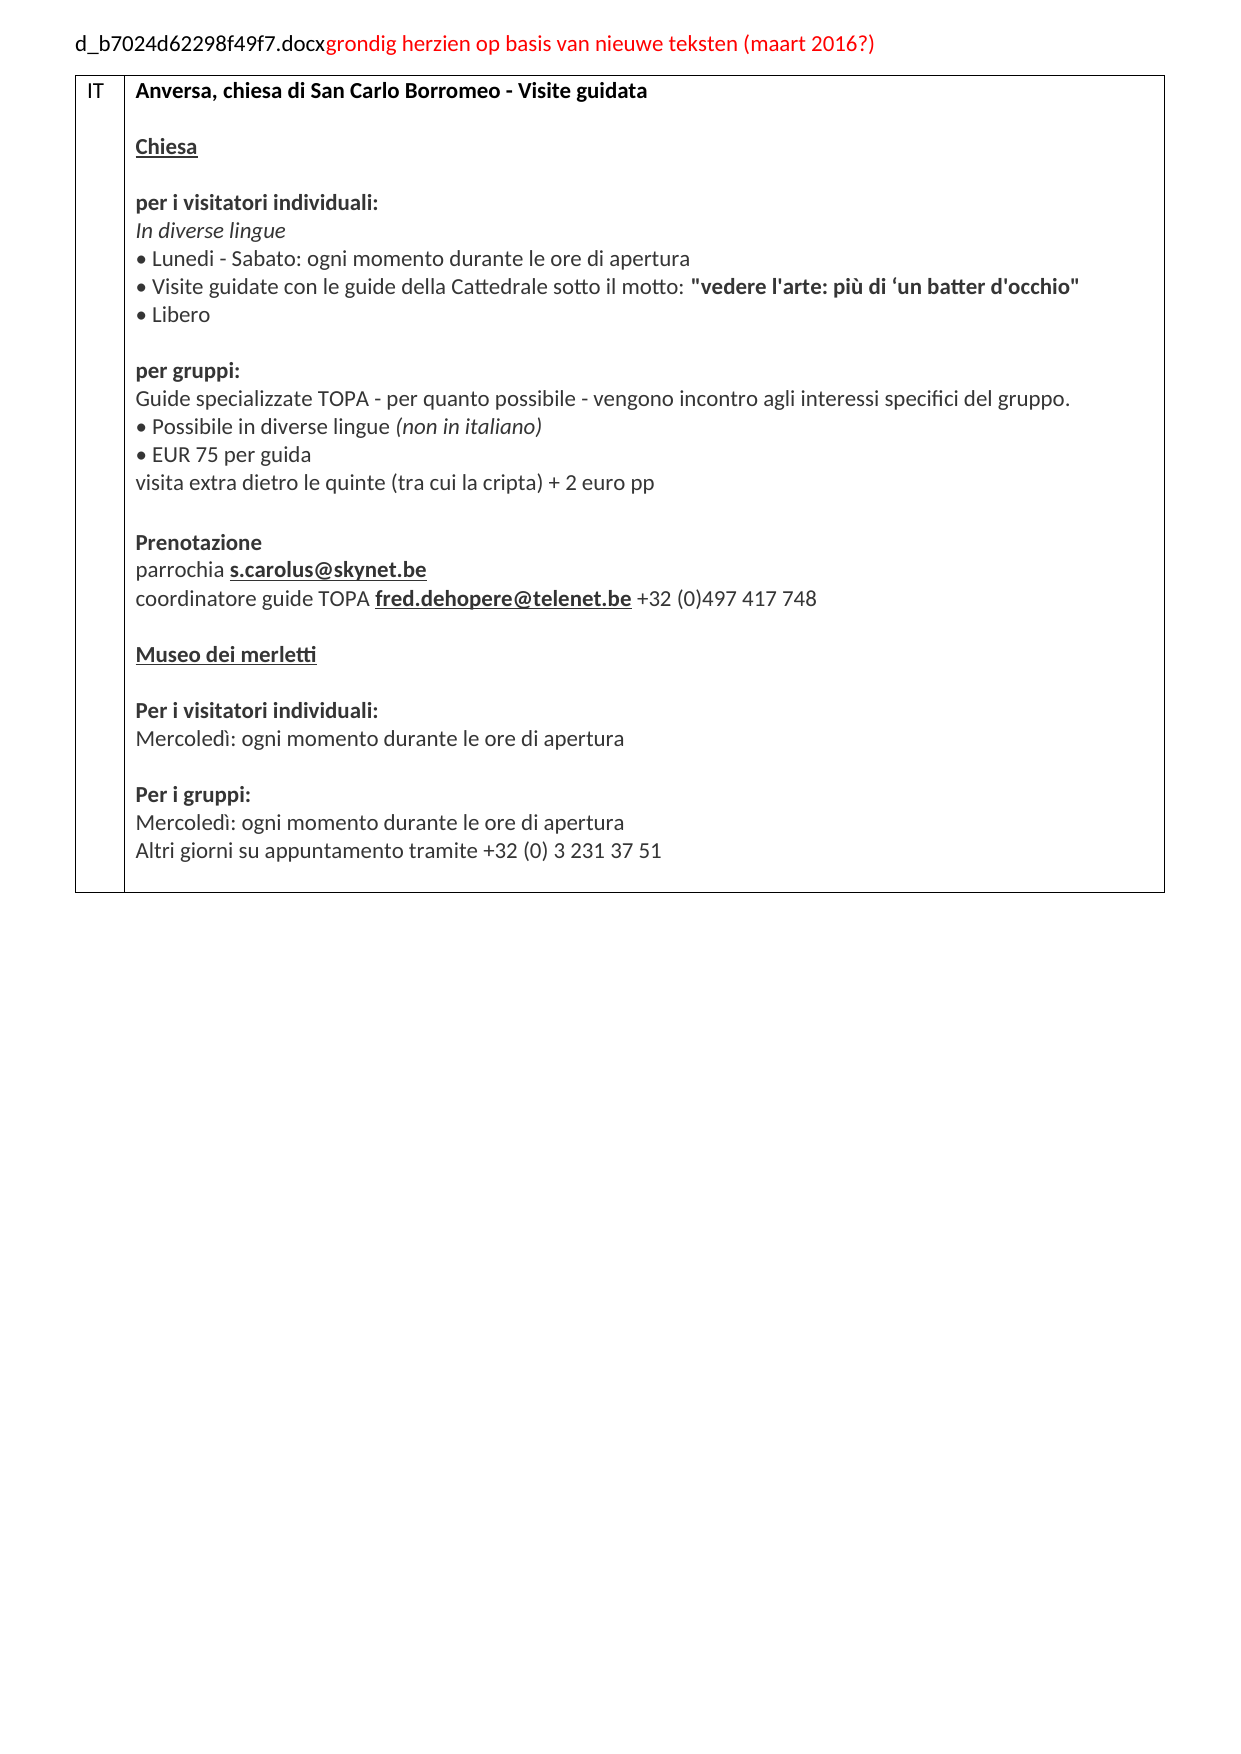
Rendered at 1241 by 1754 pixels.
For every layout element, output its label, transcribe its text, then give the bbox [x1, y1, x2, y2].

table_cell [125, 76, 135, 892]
table_cell IT [76, 76, 124, 892]
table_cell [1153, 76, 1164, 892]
